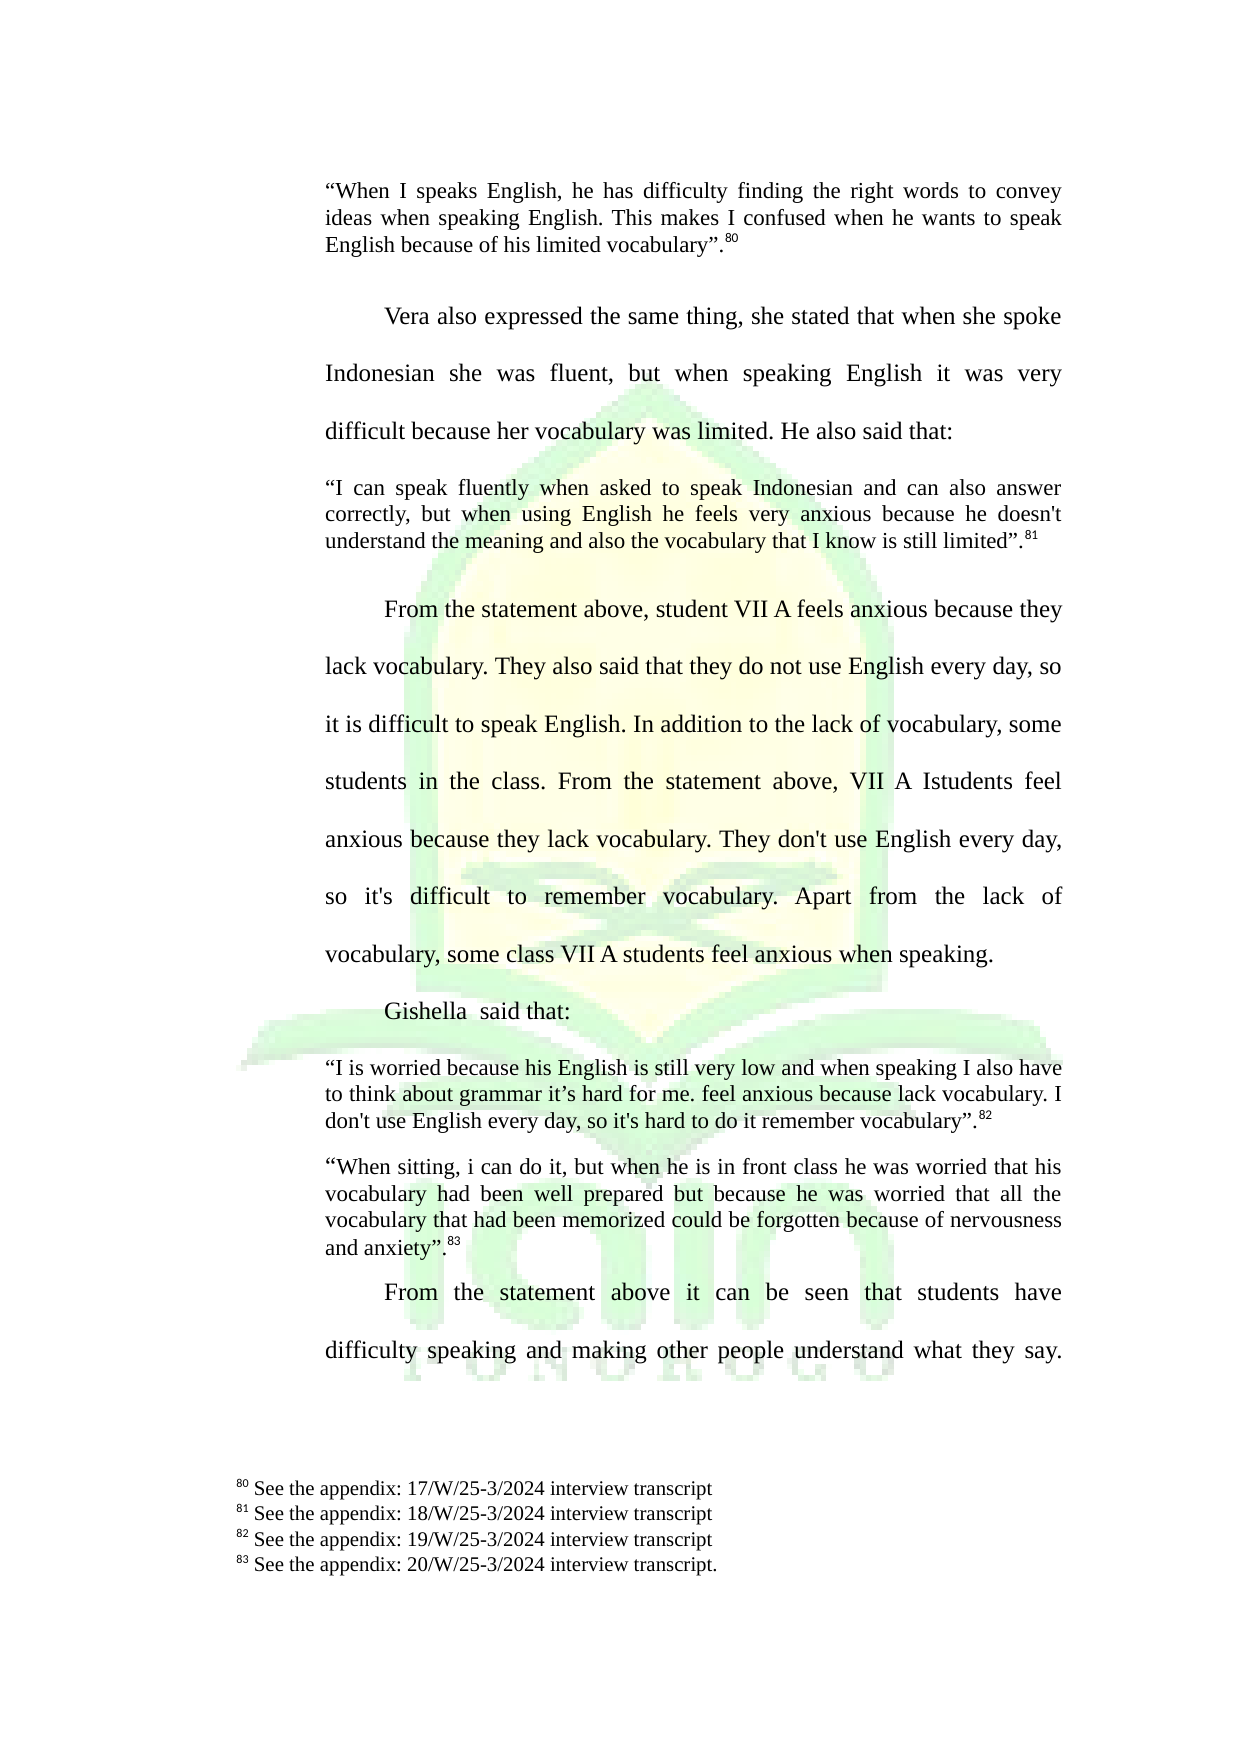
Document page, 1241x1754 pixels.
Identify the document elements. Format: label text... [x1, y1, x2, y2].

text “When sitting, i can do it, but when he is in front class he was worried that his vocabulary had been well prepared but because he was worried that all the vocabulary that had been memorized could be forgotten because of nervousness and anxiety”. [325, 1151, 1063, 1261]
list “I can speak fluently when asked to speak Indonesian and can also answer correctly, but when using English he feels very anxious because he doesn't understand the meaning and also the vocabulary that I know is still limited”. [325, 473, 1063, 554]
list Gishella said that: [325, 996, 1063, 1025]
list From the statement above, student VII A feels anxious because they lack vocabulary. They also said that they do not use English every day, so it is difficult to speak English. In addition to the lack of vocabulary, some students in the class. From the statement above, VII A Istudents feel anxious because they lack vocabulary. They don't use English every day, so it's difficult to remember vocabulary. Apart from the lack of vocabulary, some class VII A students feel anxious when speaking. [325, 594, 1063, 967]
list “I is worried because his English is still very low and when speaking I also have to think about grammar it’s hard for me. feel anxious because lack vocabulary. I don't use English every day, so it's hard to do it remember vocabulary”. [325, 1054, 1063, 1134]
list “When I speaks English, he has difficulty finding the right words to convey ideas when speaking English. This makes I confused when he wants to speak English because of his limited vocabulary”. [325, 177, 1063, 258]
list Vera also expressed the same thing, she stated that when she spoke Indonesian she was fluent, but when speaking English it was very difficult because her vocabulary was limited. He also said that: [325, 301, 1063, 445]
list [325, 1277, 1063, 1363]
